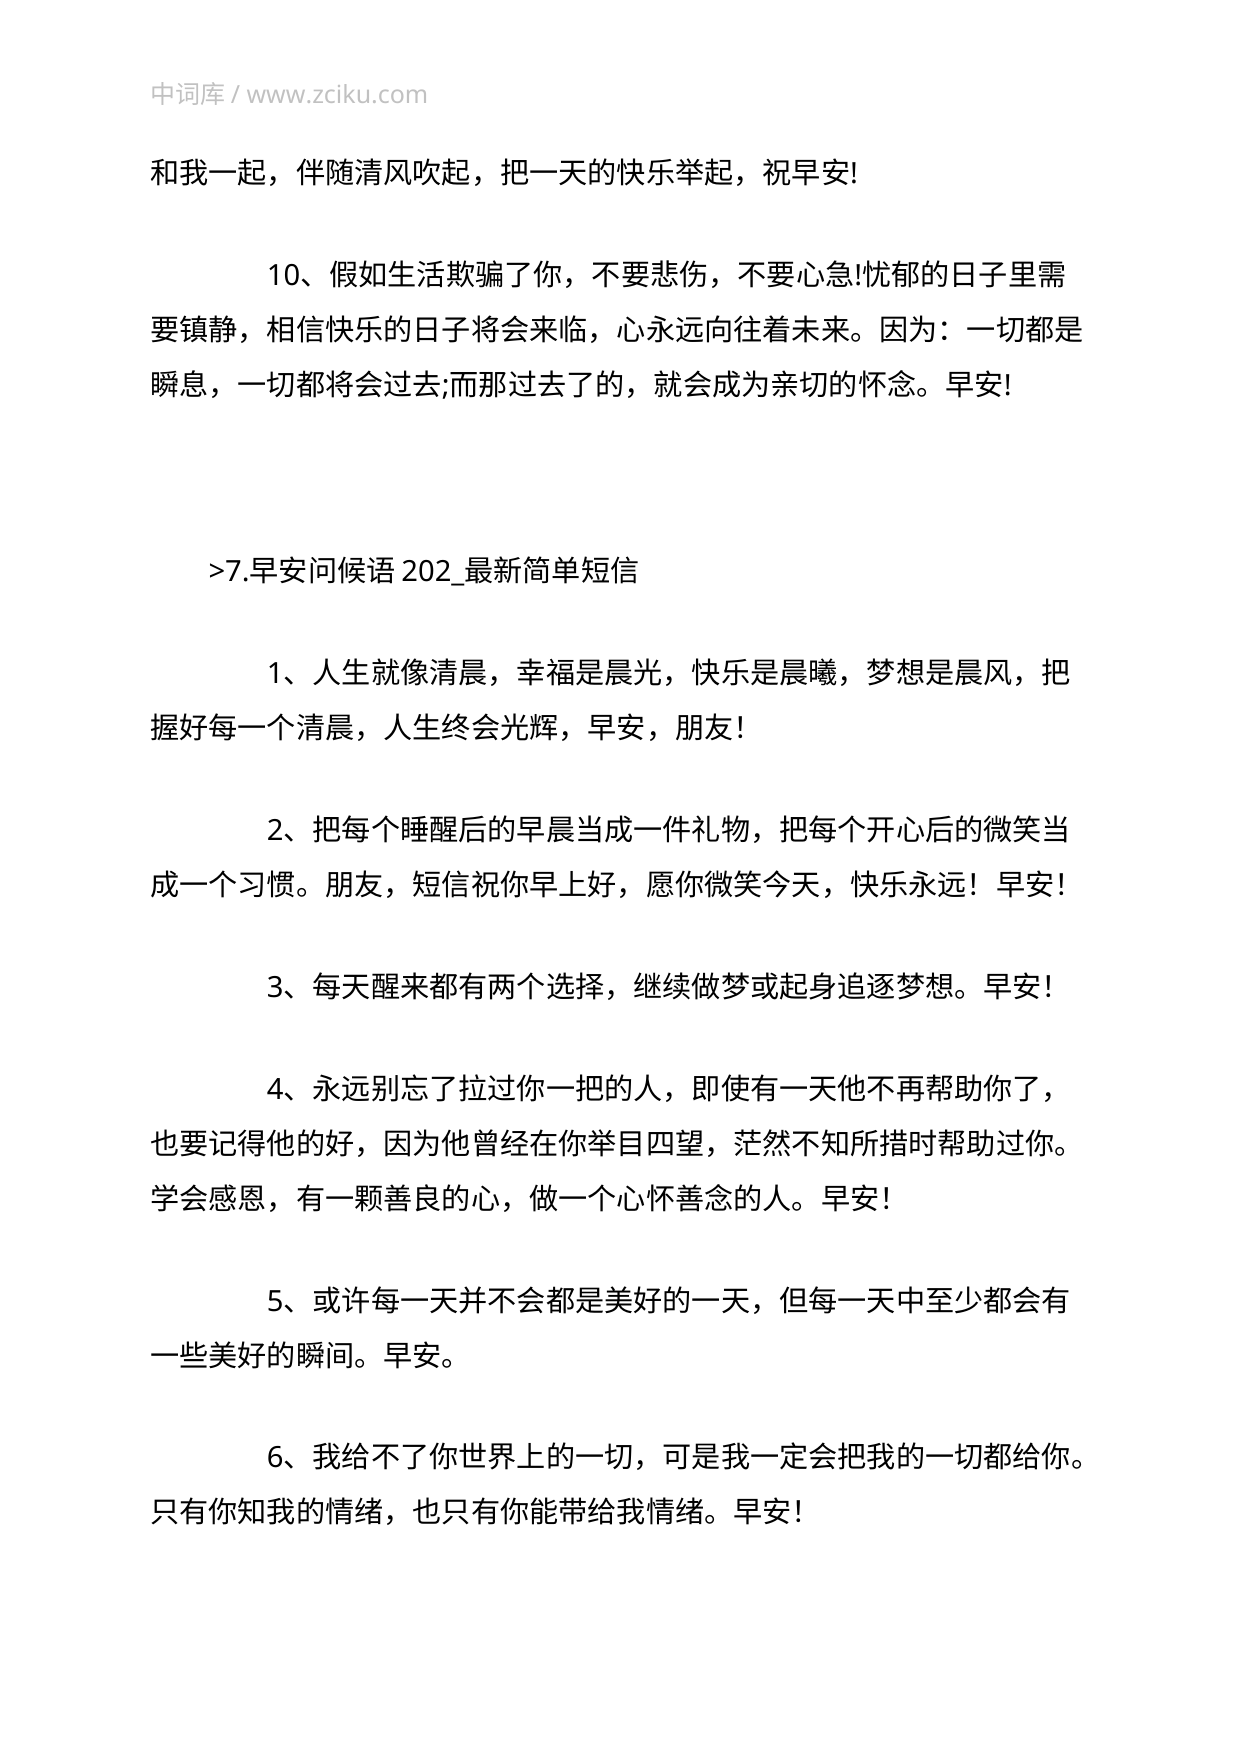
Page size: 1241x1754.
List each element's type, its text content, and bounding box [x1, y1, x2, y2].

text 2、把每个睡醒后的早晨当成一件礼物，把每个开心后的微笑当成一个习惯。朋友，短信祝你早上好，愿你微笑今天，快乐永远！早安！ [150, 807, 1090, 904]
text 4、永远别忘了拉过你一把的人，即使有一天他不再帮助你了，也要记得他的好，因为他曾经在你举目四望，茫然不知所措时帮助过你。学会感恩，有一颗善良的心，做一个心怀善念的人。早安！ [150, 1066, 1090, 1218]
text >7.早安问候语202_最新简单短信 [150, 548, 1090, 590]
text 6、我给不了你世界上的一切，可是我一定会把我的一切都给你。只有你知我的情绪，也只有你能带给我情绪。早安！ [150, 1434, 1090, 1531]
text 5、或许每一天并不会都是美好的一天，但每一天中至少都会有一些美好的瞬间。早安。 [150, 1277, 1090, 1374]
text 10、假如生活欺骗了你，不要悲伤，不要心急!忧郁的日子里需要镇静，相信快乐的日子将会来临，心永远向往着未来。因为：一切都是瞬息，一切都将会过去;而那过去了的，就会成为亲切的怀念。早安! [150, 252, 1090, 404]
text 1、人生就像清晨，幸福是晨光，快乐是晨曦，梦想是晨风，把握好每一个清晨，人生终会光辉，早安，朋友！ [150, 650, 1090, 747]
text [150, 150, 1090, 192]
text 3、每天醒来都有两个选择，继续做梦或起身追逐梦想。早安！ [150, 963, 1090, 1006]
